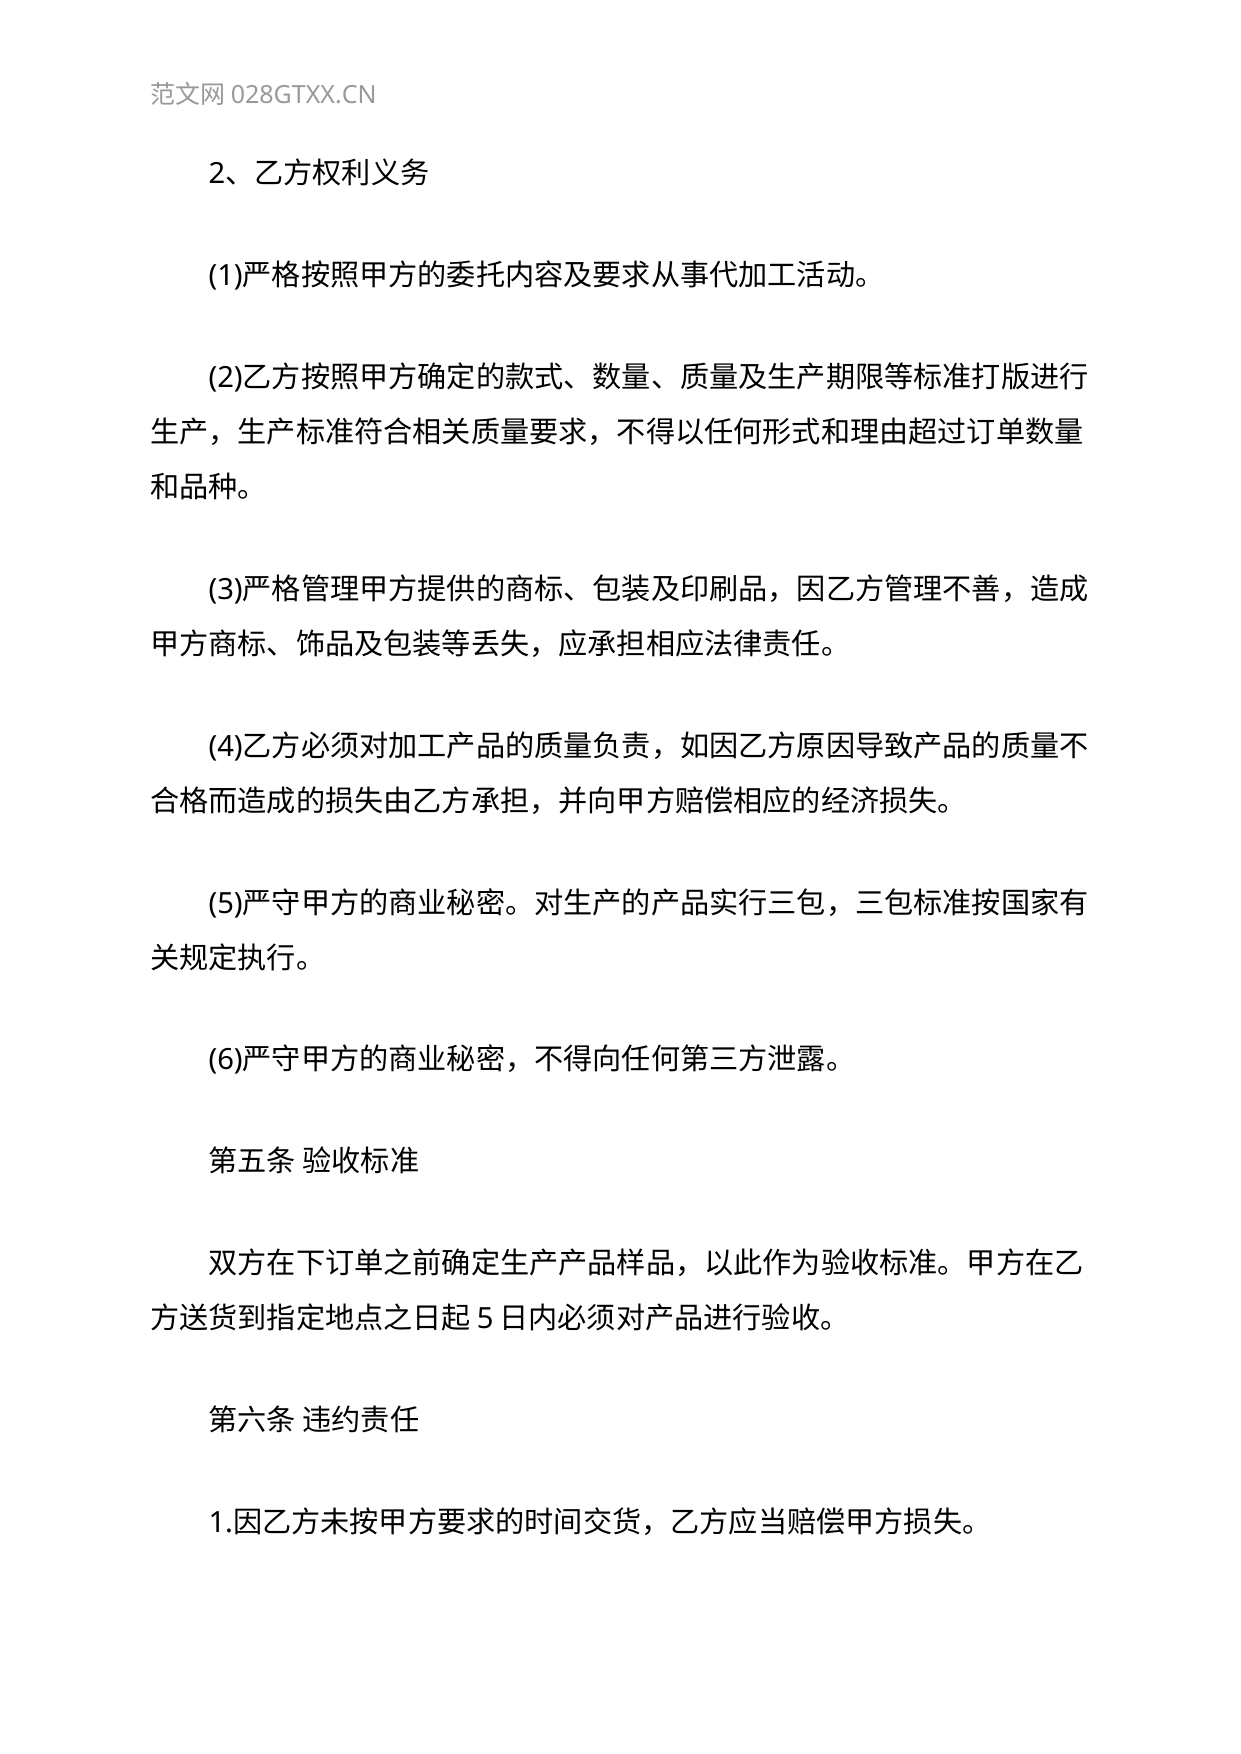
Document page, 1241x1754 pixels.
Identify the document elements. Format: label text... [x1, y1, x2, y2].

text (5)严守甲方的商业秘密。对生产的产品实行三包，三包标准按国家有关规定执行。 [150, 879, 1090, 976]
text 双方在下订单之前确定生产产品样品，以此作为验收标准。甲方在乙方送货到指定地点之日起5日内必须对产品进行验收。 [150, 1240, 1090, 1337]
text 第五条 验收标准 [150, 1138, 1090, 1180]
text (6)严守甲方的商业秘密，不得向任何第三方泄露。 [150, 1036, 1090, 1078]
text (2)乙方按照甲方确定的款式、数量、质量及生产期限等标准打版进行生产，生产标准符合相关质量要求，不得以任何形式和理由超过订单数量和品种。 [150, 354, 1090, 506]
text 2、乙方权利义务 [150, 150, 1090, 192]
text (1)严格按照甲方的委托内容及要求从事代加工活动。 [150, 252, 1090, 294]
text 1.因乙方未按甲方要求的时间交货，乙方应当赔偿甲方损失。 [150, 1498, 1090, 1541]
text (3)严格管理甲方提供的商标、包装及印刷品，因乙方管理不善，造成甲方商标、饰品及包装等丢失，应承担相应法律责任。 [150, 566, 1090, 663]
text 第六条 违约责任 [150, 1397, 1090, 1439]
text (4)乙方必须对加工产品的质量负责，如因乙方原因导致产品的质量不合格而造成的损失由乙方承担，并向甲方赔偿相应的经济损失。 [150, 722, 1090, 820]
